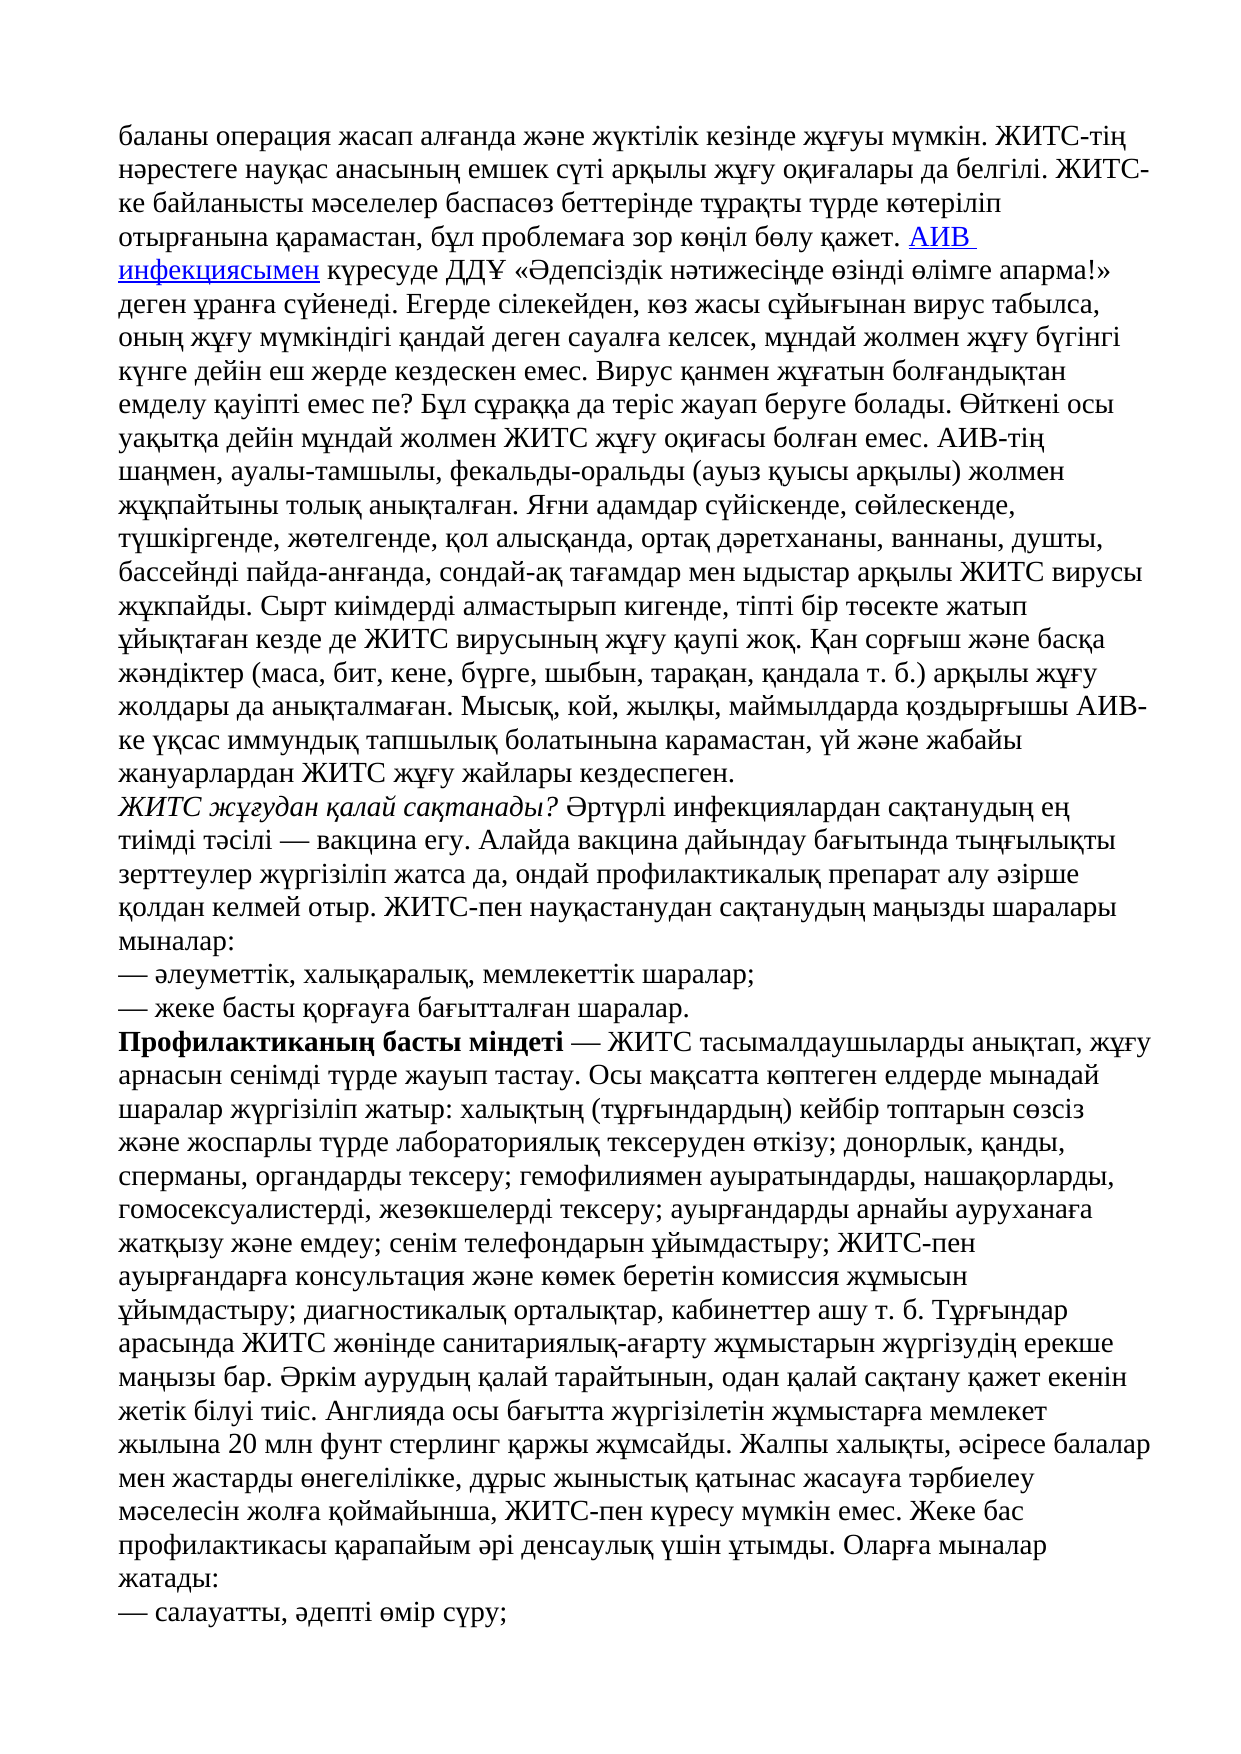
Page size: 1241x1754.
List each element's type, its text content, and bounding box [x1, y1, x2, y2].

text Профилактиканың басты міндеті — ЖИТС тасымалдаушыларды анықтап, жұғу арнасын сенімді түрде жауып тастау. Осы мақсатта көптеген елдерде мынадай шаралар жүргізіліп жатыр: халықтың (тұрғындардың) кейбір топтарын сөзсіз және жоспарлы түрде лабораториялық тексеруден өткізу; донорлык, қанды, сперманы, органдарды тексеру; гемофилиямен ауыратындарды, нашақорларды, гомосексуалистерді, жезөкшелерді тексеру; ауырғандарды арнайы ауруханаға жатқызу және емдеу; сенім телефондарын ұйымдастыру; ЖИТС-пен ауырғандарға консультация және көмек беретін комиссия жұмысын ұйымдастыру; диагностикалық орталықтар, кабинеттер ашу т. б. Тұрғындар арасында ЖИТС жөнінде санитариялық-ағарту жұмыстарын жүргізудің ерекше маңызы бар. Әркім аурудың қалай тарайтынын, одан қалай сақтану қажет екенін жетік білуі тиіс. Англияда осы бағытта жүргізілетін жұмыстарға мемлекет жылына 20 млн фунт стерлинг қаржы жұмсайды. Жалпы халықты, әсіресе балалар мен жастарды өнегелілікке, дұрыс жыныстық қатынас жасауға тәрбиелеу мәселесін жолға қоймайынша, ЖИТС-пен күресу мүмкін емес. Жеке бас профилактикасы қарапайым әрі денсаулық үшін ұтымды. Оларға мыналар жатады: [118, 1024, 1152, 1594]
text — әлеуметтік, халықаралық, мемлекеттік шаралар; [118, 957, 1152, 990]
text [118, 118, 1152, 789]
text — салауатты, әдепті өмір сүру; [118, 1594, 1152, 1627]
text ЖИТС жұғудан қалай сақтанады? Әртүрлі инфекциялардан сақтанудың ең тиімді тәсілі — вакцина егу. Алайда вакцина дайындау бағытында тыңғылықты зерттеулер жүргізіліп жатса да, ондай профилактикалық препарат алу әзірше қолдан келмей отыр. ЖИТС-пен науқастанудан сақтанудың маңызды шаралары мыналар: [118, 789, 1152, 957]
text — жеке басты қорғауға бағытталған шаралар. [118, 990, 1152, 1024]
